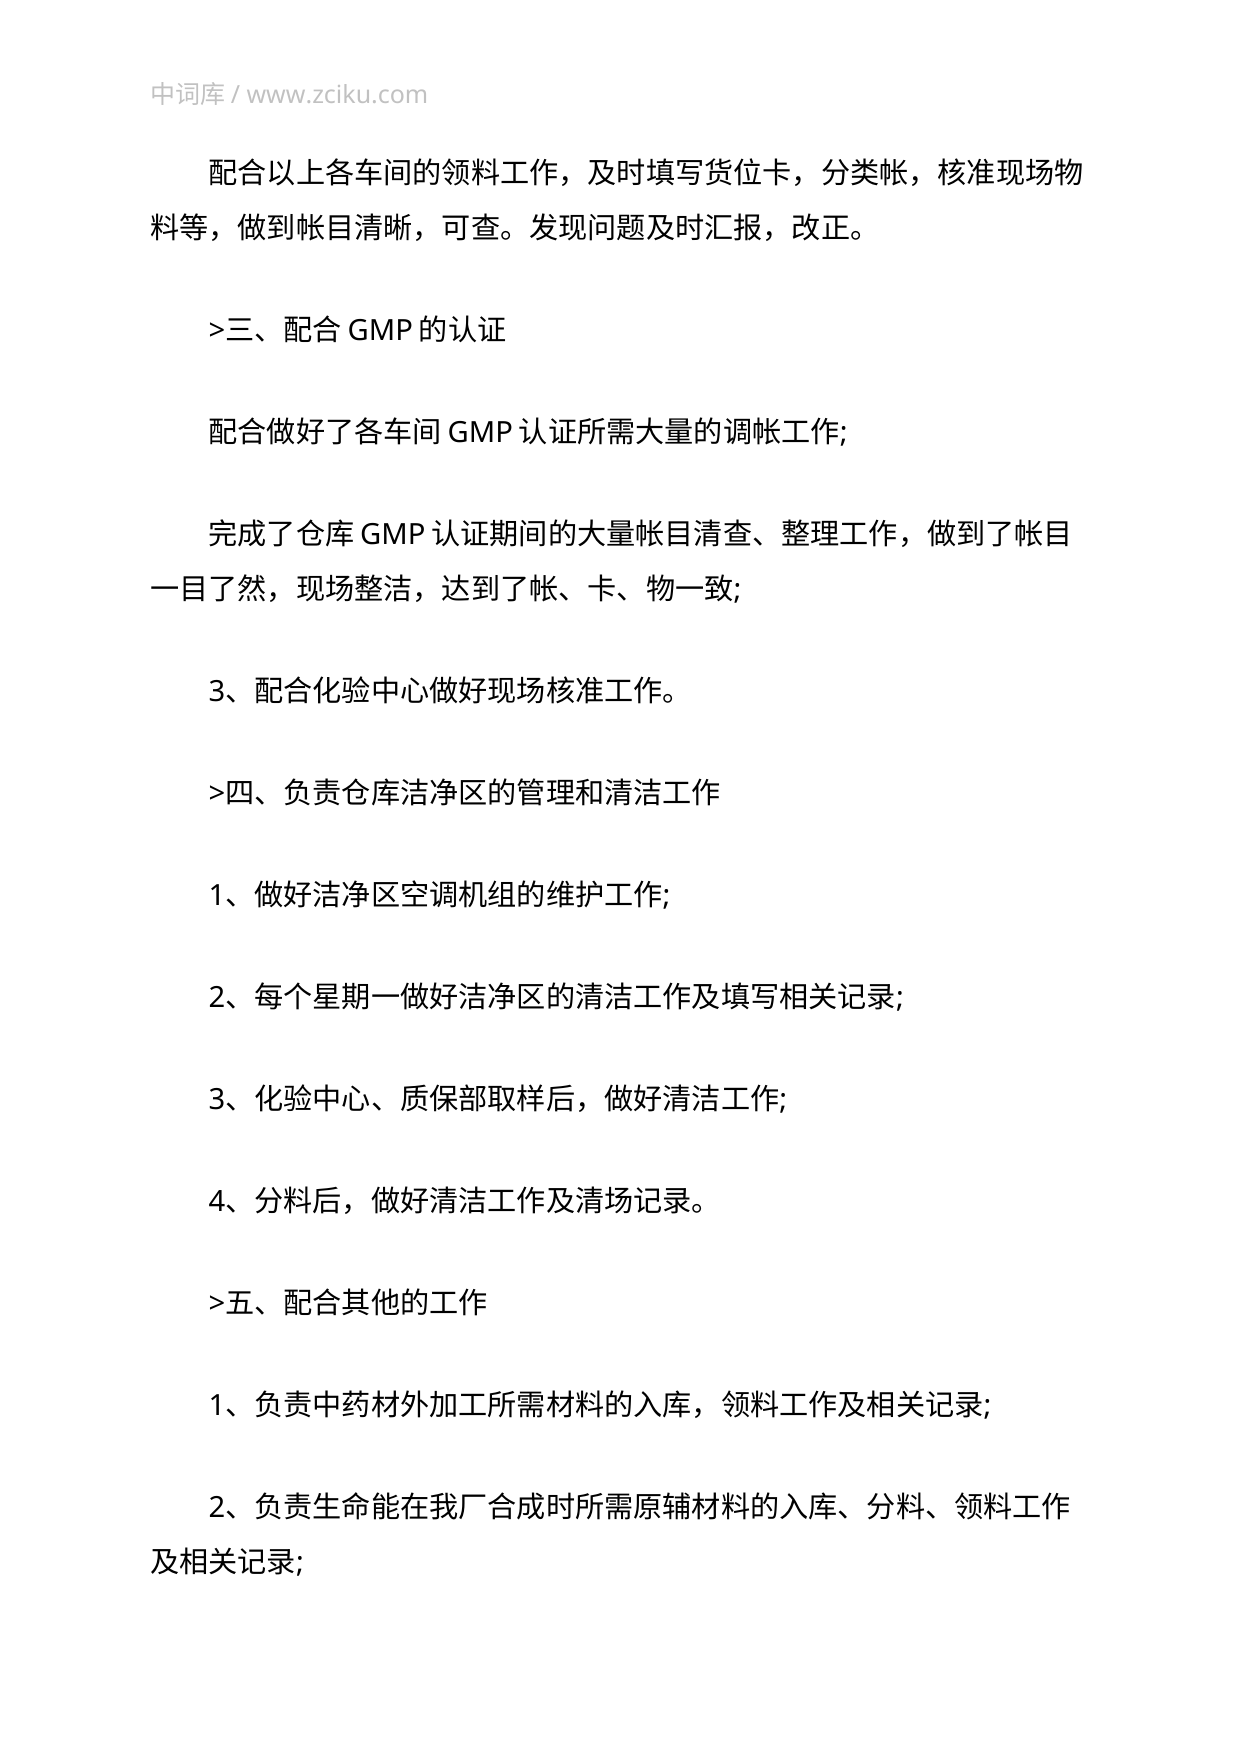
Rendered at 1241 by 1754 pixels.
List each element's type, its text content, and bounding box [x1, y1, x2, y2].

text 2、每个星期一做好洁净区的清洁工作及填写相关记录; [150, 973, 1090, 1016]
text 1、负责中药材外加工所需材料的入库，领料工作及相关记录; [150, 1381, 1090, 1424]
text 配合以上各车间的领料工作，及时填写货位卡，分类帐，核准现场物料等，做到帐目清晰，可查。发现问题及时汇报，改正。 [150, 150, 1090, 247]
text 2、负责生命能在我厂合成时所需原辅材料的入库、分料、领料工作及相关记录; [150, 1483, 1090, 1581]
text 3、配合化验中心做好现场核准工作。 [150, 668, 1090, 710]
text 3、化验中心、质保部取样后，做好清洁工作; [150, 1076, 1090, 1118]
text >四、负责仓库洁净区的管理和清洁工作 [150, 769, 1090, 812]
text 1、做好洁净区空调机组的维护工作; [150, 872, 1090, 914]
text 4、分料后，做好清洁工作及清场记录。 [150, 1177, 1090, 1220]
text >五、配合其他的工作 [150, 1279, 1090, 1322]
text 配合做好了各车间GMP认证所需大量的调帐工作; [150, 409, 1090, 451]
text >三、配合GMP的认证 [150, 307, 1090, 349]
text 完成了仓库GMP认证期间的大量帐目清查、整理工作，做到了帐目一目了然，现场整洁，达到了帐、卡、物一致; [150, 511, 1090, 608]
